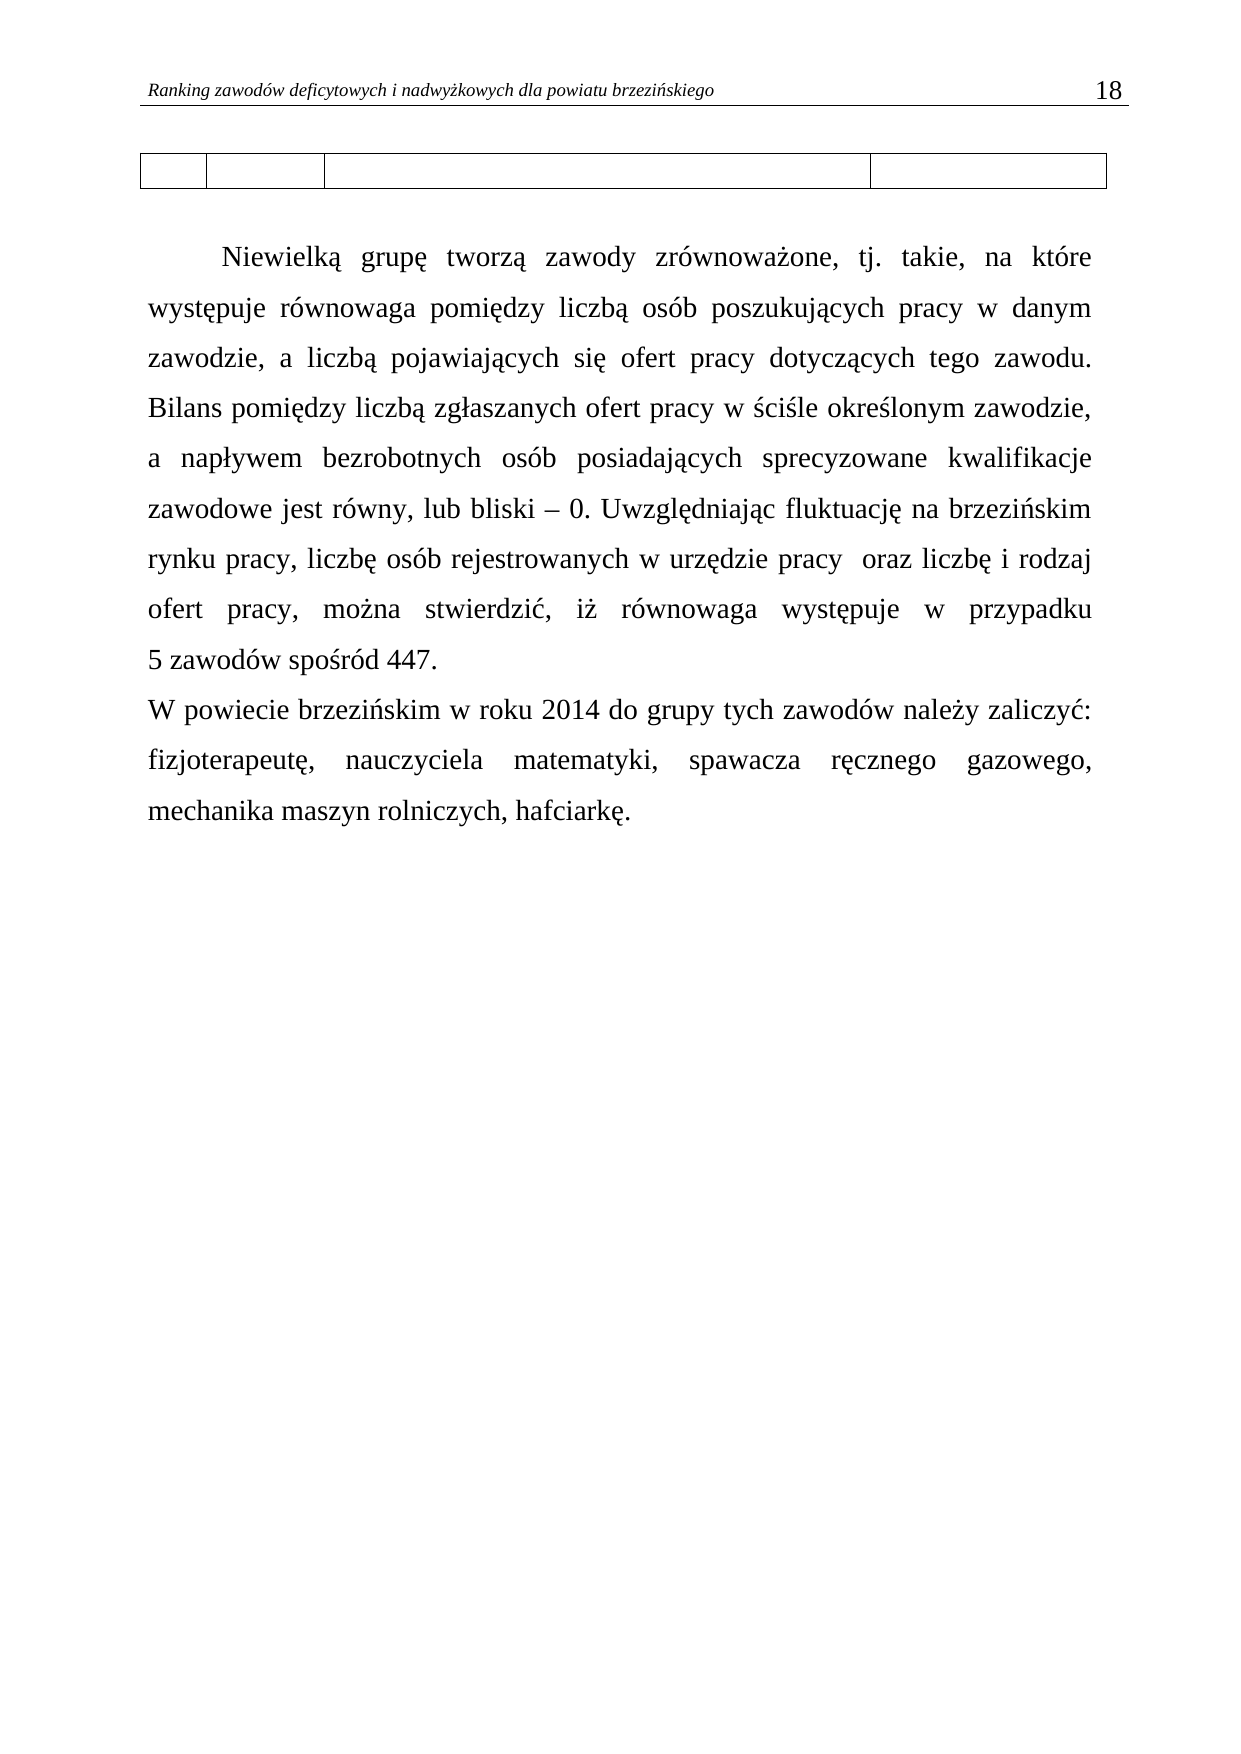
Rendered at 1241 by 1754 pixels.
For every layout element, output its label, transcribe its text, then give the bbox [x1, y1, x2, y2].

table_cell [871, 154, 1106, 188]
text Niewielką grupę tworzą zawody zrównoważone, tj. takie, na które występuje równowaga pomiędzy liczbą osób poszukujących pracy w danym zawodzie, a liczbą pojawiających się ofert pracy dotyczących tego zawodu. Bilans pomiędzy liczbą zgłaszanych ofert pracy w ściśle określonym zawodzie, a napływem bezrobotnych osób posiadających sprecyzowane kwalifikacje zawodowe jest równy, lub bliski – 0. Uwzględniając fluktuację na brzezińskim rynku pracy, liczbę osób rejestrowanych w urzędzie pracy oraz liczbę i rodzaj ofert pracy, można stwierdzić, iż równowaga występuje w przypadku 5 zawodów spośród 447. [148, 239, 1093, 675]
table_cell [207, 154, 324, 188]
text W powiecie brzezińskim w roku 2014 do grupy tych zawodów należy zaliczyć: fizjoterapeutę, nauczyciela matematyki, spawacza ręcznego gazowego, mechanika maszyn rolniczych, hafciarkę. [148, 692, 1093, 826]
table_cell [325, 154, 870, 188]
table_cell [141, 154, 206, 188]
